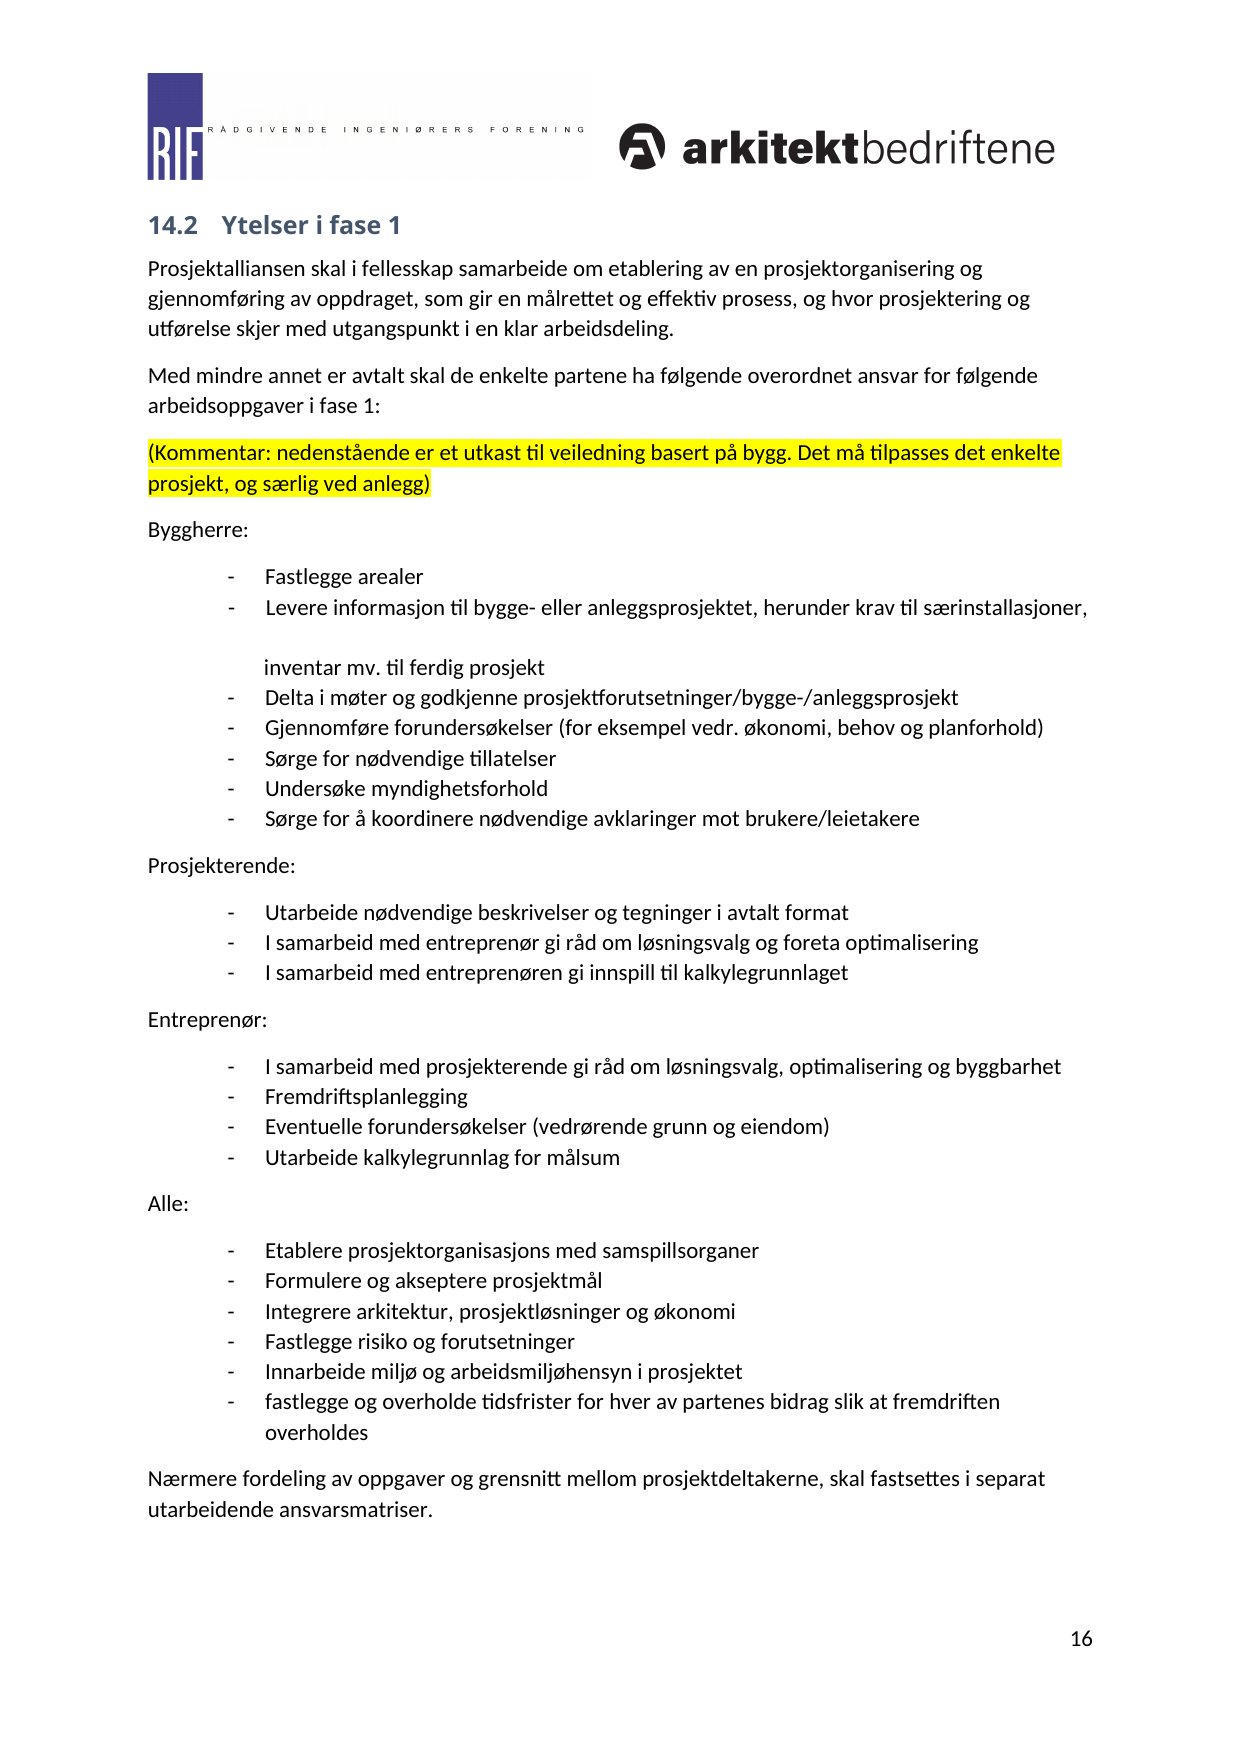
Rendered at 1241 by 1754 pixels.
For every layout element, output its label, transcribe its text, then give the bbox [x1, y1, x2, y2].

text Prosjekterende: [148, 851, 1093, 879]
list Fremdriftsplanlegging [227, 1082, 1093, 1110]
list Sørge for nødvendige tillatelser [227, 744, 1093, 772]
subtitle Ytelser i fase 1 [148, 208, 1093, 242]
text Med mindre annet er avtalt skal de enkelte partene ha følgende overordnet ansvar for følgende arbeidsoppgaver i fase 1: [148, 361, 1093, 420]
list Fastlegge arealer [227, 562, 1093, 591]
list - Levere informasjon til bygge- eller anleggsprosjektet, herunder krav til særinstallasjoner, inventar mv. til ferdig prosjekt [223, 593, 1093, 681]
list Formulere og akseptere prosjektmål [227, 1267, 1093, 1295]
list Integrere arkitektur, prosjektløsninger og økonomi [227, 1297, 1093, 1325]
list I samarbeid med prosjekterende gi råd om løsningsvalg, optimalisering og byggbarhet [227, 1052, 1093, 1080]
list Fastlegge risiko og forutsetninger [227, 1327, 1093, 1355]
list I samarbeid med entreprenør gi råd om løsningsvalg og foreta optimalisering [227, 928, 1093, 956]
list Delta i møter og godkjenne prosjektforutsetninger/bygge-/anleggsprosjekt [227, 683, 1093, 711]
picture [147, 73, 592, 180]
list Sørge for å koordinere nødvendige avklaringer mot brukere/leietakere [227, 804, 1093, 832]
picture [603, 112, 1075, 180]
text Nærmere fordeling av oppgaver og grensnitt mellom prosjektdeltakerne, skal fastsettes i separat utarbeidende ansvarsmatriser. [148, 1464, 1093, 1523]
text Byggherre: [148, 516, 1093, 544]
list Etablere prosjektorganisasjons med samspillsorganer [227, 1236, 1093, 1264]
list Utarbeide kalkylegrunnlag for målsum [227, 1143, 1093, 1171]
text Prosjektalliansen skal i fellesskap samarbeide om etablering av en prosjektorganisering og gjennomføring av oppdraget, som gir en målrettet og effektiv prosess, og hvor prosjektering og utførelse skjer med utgangspunkt i en klar arbeidsdeling. [148, 254, 1093, 343]
list Utarbeide nødvendige beskrivelser og tegninger i avtalt format [227, 898, 1093, 926]
text Alle: [148, 1189, 1093, 1218]
list fastlegge og overholde tidsfrister for hver av partenes bidrag slik at fremdriften overholdes [227, 1387, 1093, 1446]
list Gjennomføre forundersøkelser (for eksempel vedr. økonomi, behov og planforhold) [227, 713, 1093, 742]
list I samarbeid med entreprenøren gi innspill til kalkylegrunnlaget [227, 958, 1093, 986]
list Eventuelle forundersøkelser (vedrørende grunn og eiendom) [227, 1112, 1093, 1141]
text (Kommentar: nedenstående er et utkast til veiledning basert på bygg. Det må tilpasses det enkelte prosjekt, og særlig ved anlegg) [148, 438, 1093, 497]
list Undersøke myndighetsforhold [227, 774, 1093, 802]
text Entreprenør: [148, 1005, 1093, 1033]
list Innarbeide miljø og arbeidsmiljøhensyn i prosjektet [227, 1357, 1093, 1385]
